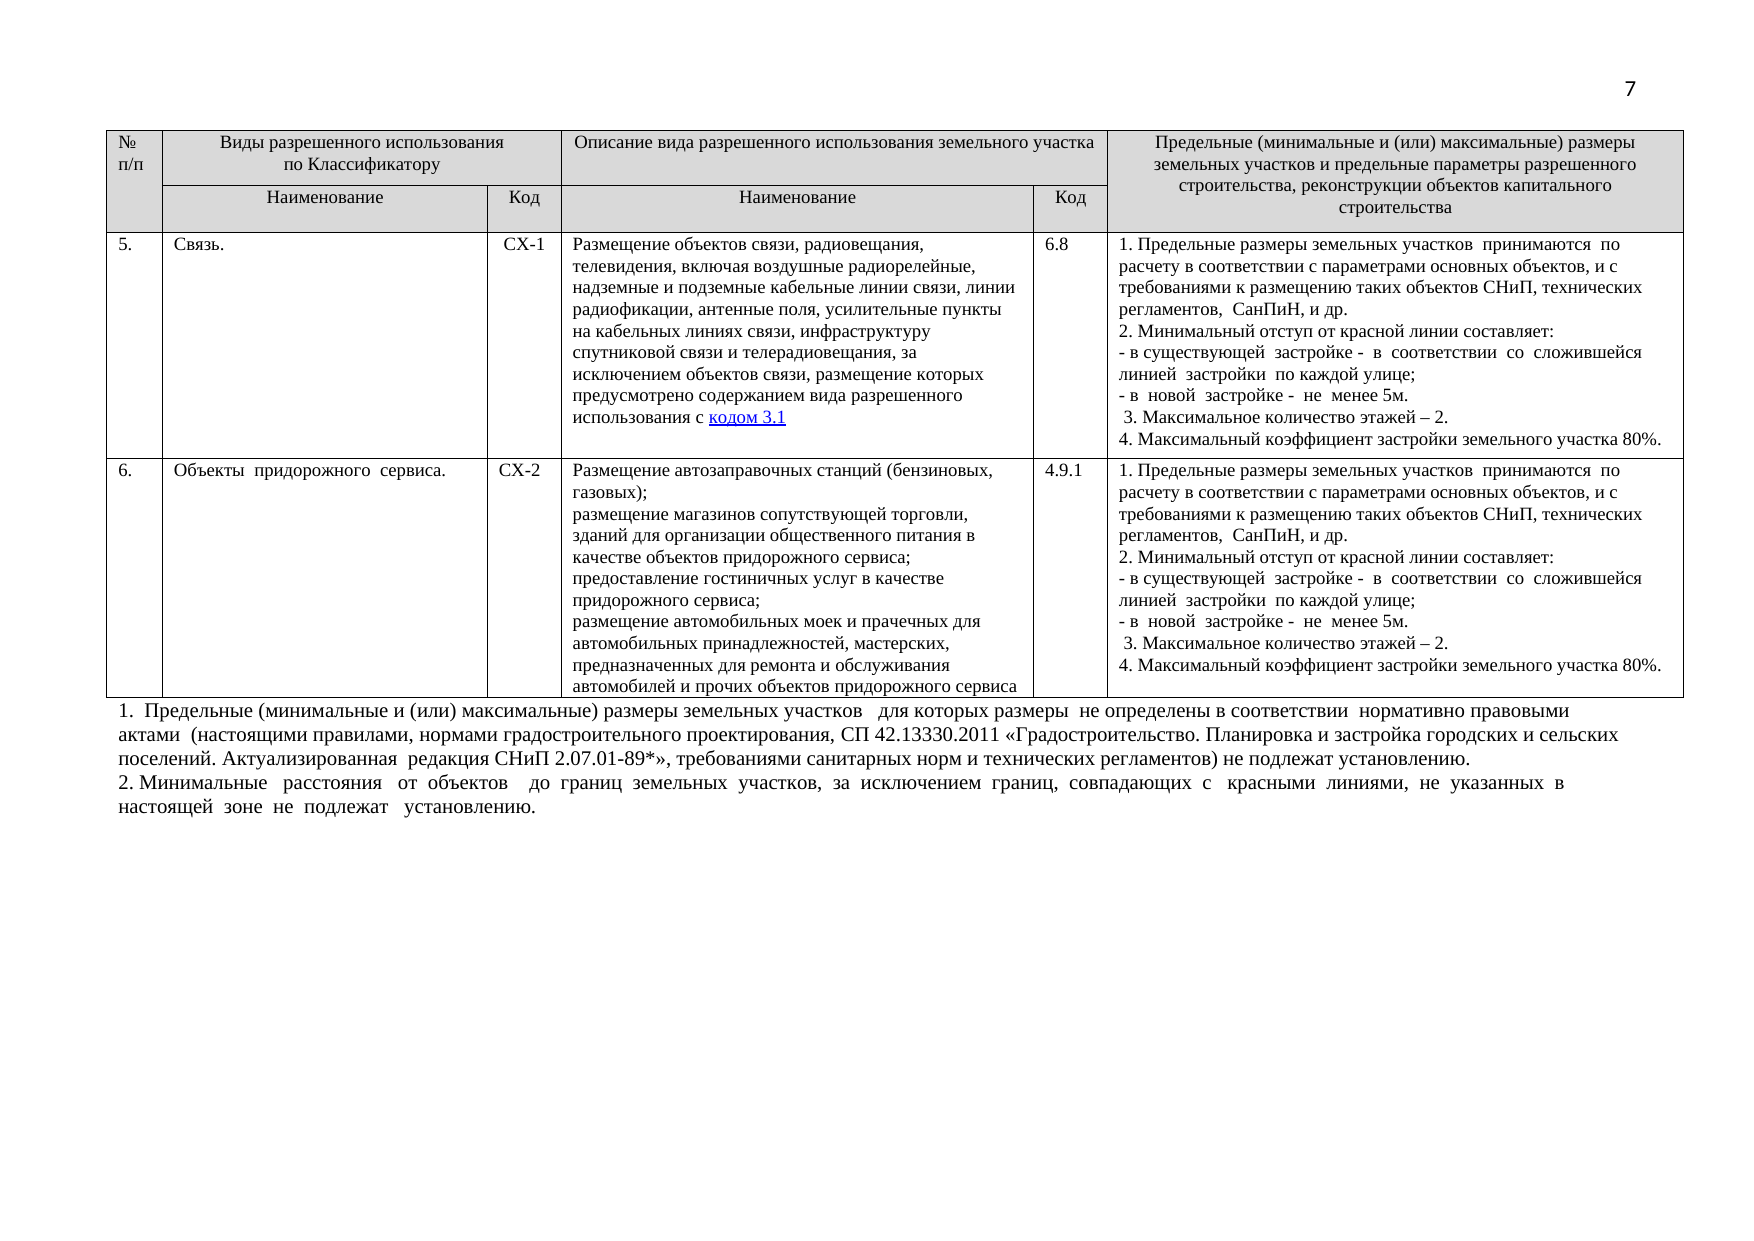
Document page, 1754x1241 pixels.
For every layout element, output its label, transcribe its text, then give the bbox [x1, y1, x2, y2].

table_header № п/п [107, 131, 162, 232]
table_header Предельные (минимальные и (или) максимальные) размеры земельных участков и предельные параметры разрешенного строительства, реконструкции объектов капитального строительства [1108, 131, 1683, 232]
table_cell Размещение объектов связи, радиовещания, телевидения, включая воздушные радиорелейные, надземные и подземные кабельные линии связи, линии радиофикации, антенные поля, усилительные пункты на кабельных линиях связи, инфраструктуру спутниковой связи и телерадиовещания, за исключением объектов связи, размещение которых предусмотрено содержанием вида разрешенного использования с кодом 3.1 [562, 233, 1033, 458]
table_cell Код [488, 186, 561, 232]
table_header Описание вида разрешенного использования земельного участка [562, 131, 1107, 185]
table_cell СХ-1 [488, 233, 561, 458]
table_cell Код [1034, 186, 1107, 232]
table_cell 4.9.1 [1034, 459, 1107, 697]
text 1. Предельные (минимальные и (или) максимальные) размеры земельных участков для которых размеры не определены в соответствии нормативно правовыми актами (настоящими правилами, нормами градостроительного проектирования, СП 42.13330.2011 «Градостроительство. Планировка и застройка городских и сельских поселений. Актуализированная редакция СНиП 2.07.01-89*», требованиями санитарных норм и технических регламентов) не подлежат установлению. [118, 698, 1636, 770]
table_cell 6. [107, 459, 162, 697]
table_cell Размещение автозаправочных станций (бензиновых, газовых); размещение магазинов сопутствующей торговли, зданий для организации общественного питания в качестве объектов придорожного сервиса; предоставление гостиничных услуг в качестве придорожного сервиса; размещение автомобильных моек и прачечных для автомобильных принадлежностей, мастерских, предназначенных для ремонта и обслуживания автомобилей и прочих объектов придорожного сервиса [562, 459, 1033, 697]
table_cell Объекты придорожного сервиса. [163, 459, 487, 697]
text 2. Минимальные расстояния от объектов до границ земельных участков, за исключением границ, совпадающих с красными линиями, не указанных в настоящей зоне не подлежат установлению. [118, 770, 1636, 818]
table_cell 1. Предельные размеры земельных участков принимаются по расчету в соответствии с параметрами основных объектов, и с требованиями к размещению таких объектов СНиП, технических регламентов, СанПиН, и др. 2. Минимальный отступ от красной линии составляет: - в существующей застройке - в соответствии со сложившейся линией застройки по каждой улице; - в новой застройке - не менее 5м. 3. Максимальное количество этажей – 2. 4. Максимальный коэффициент застройки земельного участка 80%. [1108, 459, 1683, 697]
table_cell Наименование [562, 186, 1033, 232]
table_cell Связь. [163, 233, 487, 458]
table_cell 1. Предельные размеры земельных участков принимаются по расчету в соответствии с параметрами основных объектов, и с требованиями к размещению таких объектов СНиП, технических регламентов, СанПиН, и др. 2. Минимальный отступ от красной линии составляет: - в существующей застройке - в соответствии со сложившейся линией застройки по каждой улице; - в новой застройке - не менее 5м. 3. Максимальное количество этажей – 2. 4. Максимальный коэффициент застройки земельного участка 80%. [1108, 233, 1683, 458]
table_cell 5. [107, 233, 162, 458]
table_cell 6.8 [1034, 233, 1107, 458]
table_cell СХ-2 [488, 459, 561, 697]
table_header Виды разрешенного использования по Классификатору [163, 131, 561, 185]
table_cell Наименование [163, 186, 487, 232]
